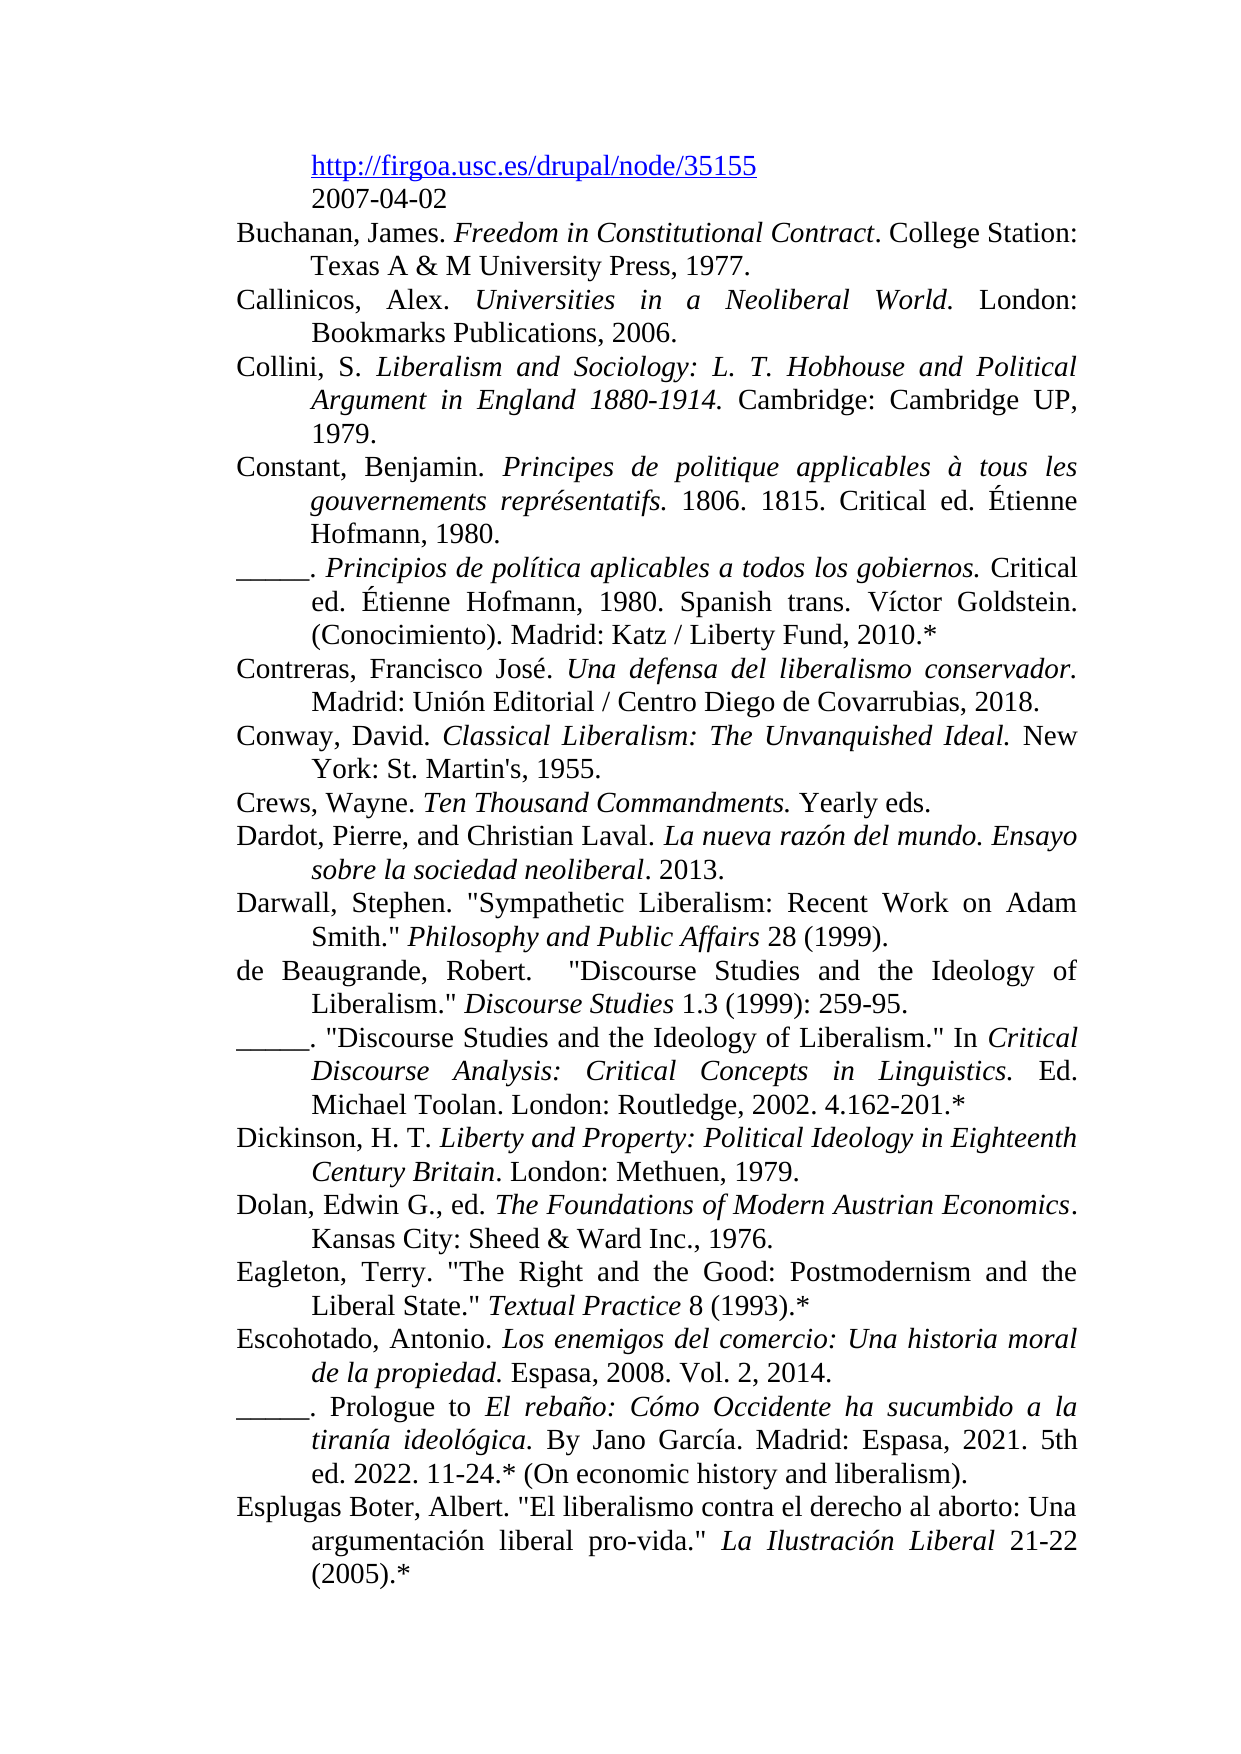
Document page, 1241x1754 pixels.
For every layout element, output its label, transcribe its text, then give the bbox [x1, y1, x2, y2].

text Dardot, Pierre, and Christian Laval. La nueva razón del mundo. Ensayo sobre la sociedad neoliberal. 2013. [236, 818, 1078, 886]
text Contreras, Francisco José. Una defensa del liberalismo conservador. Madrid: Unión Editorial / Centro Diego de Covarrubias, 2018. [236, 651, 1078, 718]
text Dolan, Edwin G., ed. The Foundations of Modern Austrian Economics. Kansas City: Sheed & Ward Inc., 1976. [236, 1187, 1078, 1254]
text Conway, David. Classical Liberalism: The Unvanquished Ideal. New York: St. Martin's, 1955. [236, 718, 1078, 785]
text Buchanan, James. Freedom in Constitutional Contract. College Station: Texas A & M University Press, 1977. [236, 215, 1078, 282]
text Constant, Benjamin. Principes de politique applicables à tous les gouvernements représentatifs. 1806. 1815. Critical ed. Étienne Hofmann, 1980. [236, 449, 1078, 550]
text 2007-04-02 [236, 181, 1078, 215]
text Escohotado, Antonio. Los enemigos del comercio: Una historia moral de la propiedad. Espasa, 2008. Vol. 2, 2014. [236, 1322, 1078, 1389]
text Esplugas Boter, Albert. "El liberalismo contra el derecho al aborto: Una argumentación liberal pro-vida." La Ilustración Liberal 21-22 (2005).* [236, 1489, 1078, 1590]
text _____. "Discourse Studies and the Ideology of Liberalism." In Critical Discourse Analysis: Critical Concepts in Linguistics. Ed. Michael Toolan. London: Routledge, 2002. 4.162-201.* [236, 1020, 1078, 1120]
text _____. Principios de política aplicables a todos los gobiernos. Critical ed. Étienne Hofmann, 1980. Spanish trans. Víctor Goldstein. (Conocimiento). Madrid: Katz / Liberty Fund, 2010.* [236, 550, 1078, 651]
text Collini, S. Liberalism and Sociology: L. T. Hobhouse and Political Argument in England 1880-1914. Cambridge: Cambridge UP, 1979. [236, 349, 1078, 449]
text Crews, Wayne. Ten Thousand Commandments. Yearly eds. [236, 785, 1078, 818]
text Darwall, Stephen. "Sympathetic Liberalism: Recent Work on Adam Smith." Philosophy and Public Affairs 28 (1999). [236, 886, 1078, 953]
text de Beaugrande, Robert. "Discourse Studies and the Ideology of Liberalism." Discourse Studies 1.3 (1999): 259-95. [236, 953, 1078, 1020]
text _____. Prologue to El rebaño: Cómo Occidente ha sucumbido a la tiranía ideológica. By Jano García. Madrid: Espasa, 2021. 5th ed. 2022. 11-24.* (On economic history and liberalism). [236, 1389, 1078, 1489]
text Eagleton, Terry. "The Right and the Good: Postmodernism and the Liberal State." Textual Practice 8 (1993).* [236, 1254, 1078, 1322]
text http://firgoa.usc.es/drupal/node/35155 [236, 148, 1078, 181]
text Dickinson, H. T. Liberty and Property: Political Ideology in Eighteenth Century Britain. London: Methuen, 1979. [236, 1120, 1078, 1187]
text Callinicos, Alex. Universities in a Neoliberal World. London: Bookmarks Publications, 2006. [236, 282, 1078, 349]
